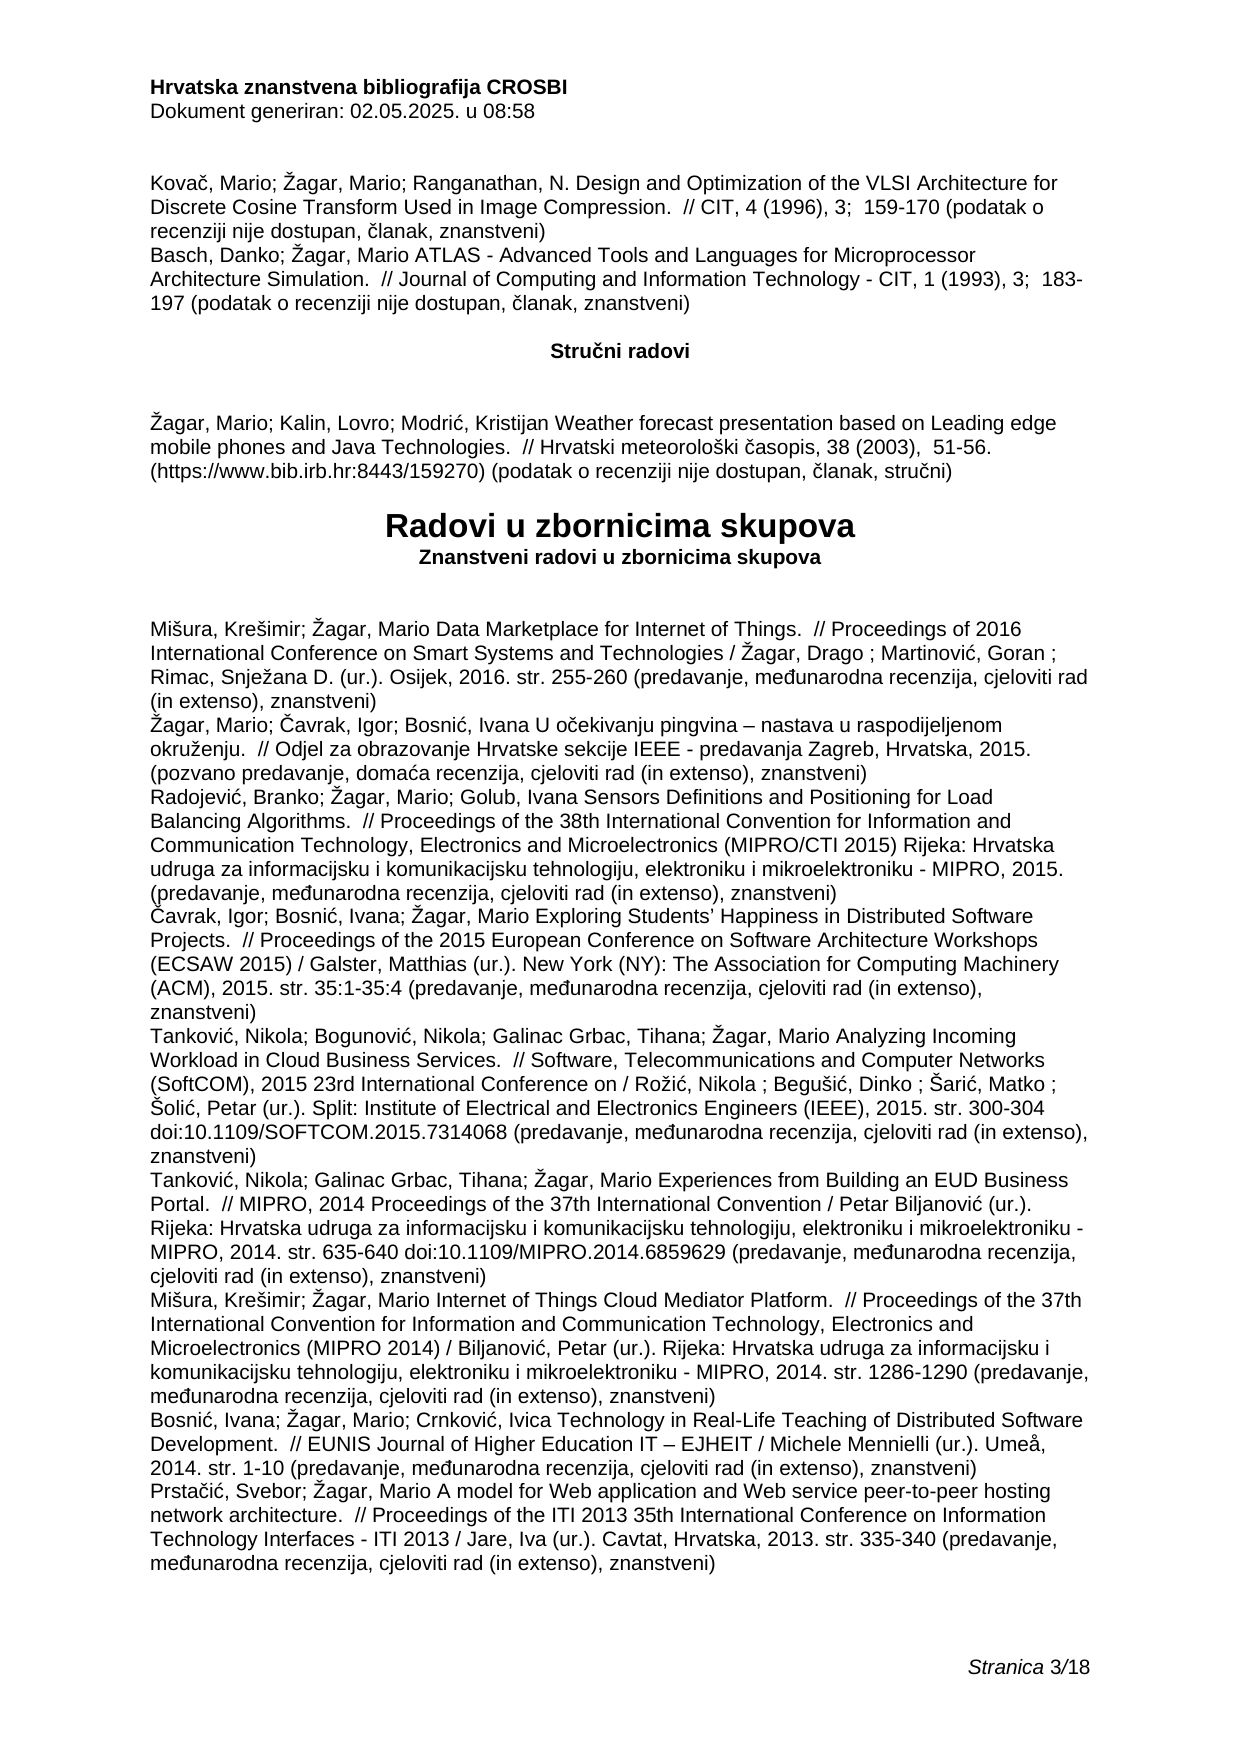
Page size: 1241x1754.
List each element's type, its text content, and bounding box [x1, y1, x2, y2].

subtitle Znanstveni radovi u zbornicima skupova [150, 545, 1090, 569]
text Čavrak, Igor; Bosnić, Ivana; Žagar, Mario [150, 904, 1090, 1024]
subtitle Radovi u zbornicima skupova [150, 506, 1090, 545]
text Prstačić, Svebor; Žagar, Mario [150, 1479, 1090, 1575]
subtitle Stručni radovi [150, 339, 1090, 363]
text Žagar, Mario; Čavrak, Igor; Bosnić, Ivana [150, 713, 1090, 784]
text Mišura, Krešimir; Žagar, Mario [150, 1288, 1090, 1407]
text Tanković, Nikola; Galinac Grbac, Tihana; Žagar, Mario [150, 1168, 1090, 1288]
text Basch, Danko; Žagar, Mario [150, 243, 1090, 315]
text Tanković, Nikola; Bogunović, Nikola; Galinac Grbac, Tihana; Žagar, Mario [150, 1024, 1090, 1168]
text Mišura, Krešimir; Žagar, Mario [150, 617, 1090, 713]
text Radojević, Branko; Žagar, Mario; Golub, Ivana [150, 784, 1090, 904]
text Žagar, Mario; Kalin, Lovro; Modrić, Kristijan [150, 411, 1090, 482]
text Bosnić, Ivana; Žagar, Mario; Crnković, Ivica [150, 1407, 1090, 1479]
text Kovač, Mario; Žagar, Mario; Ranganathan, N. [150, 171, 1090, 243]
